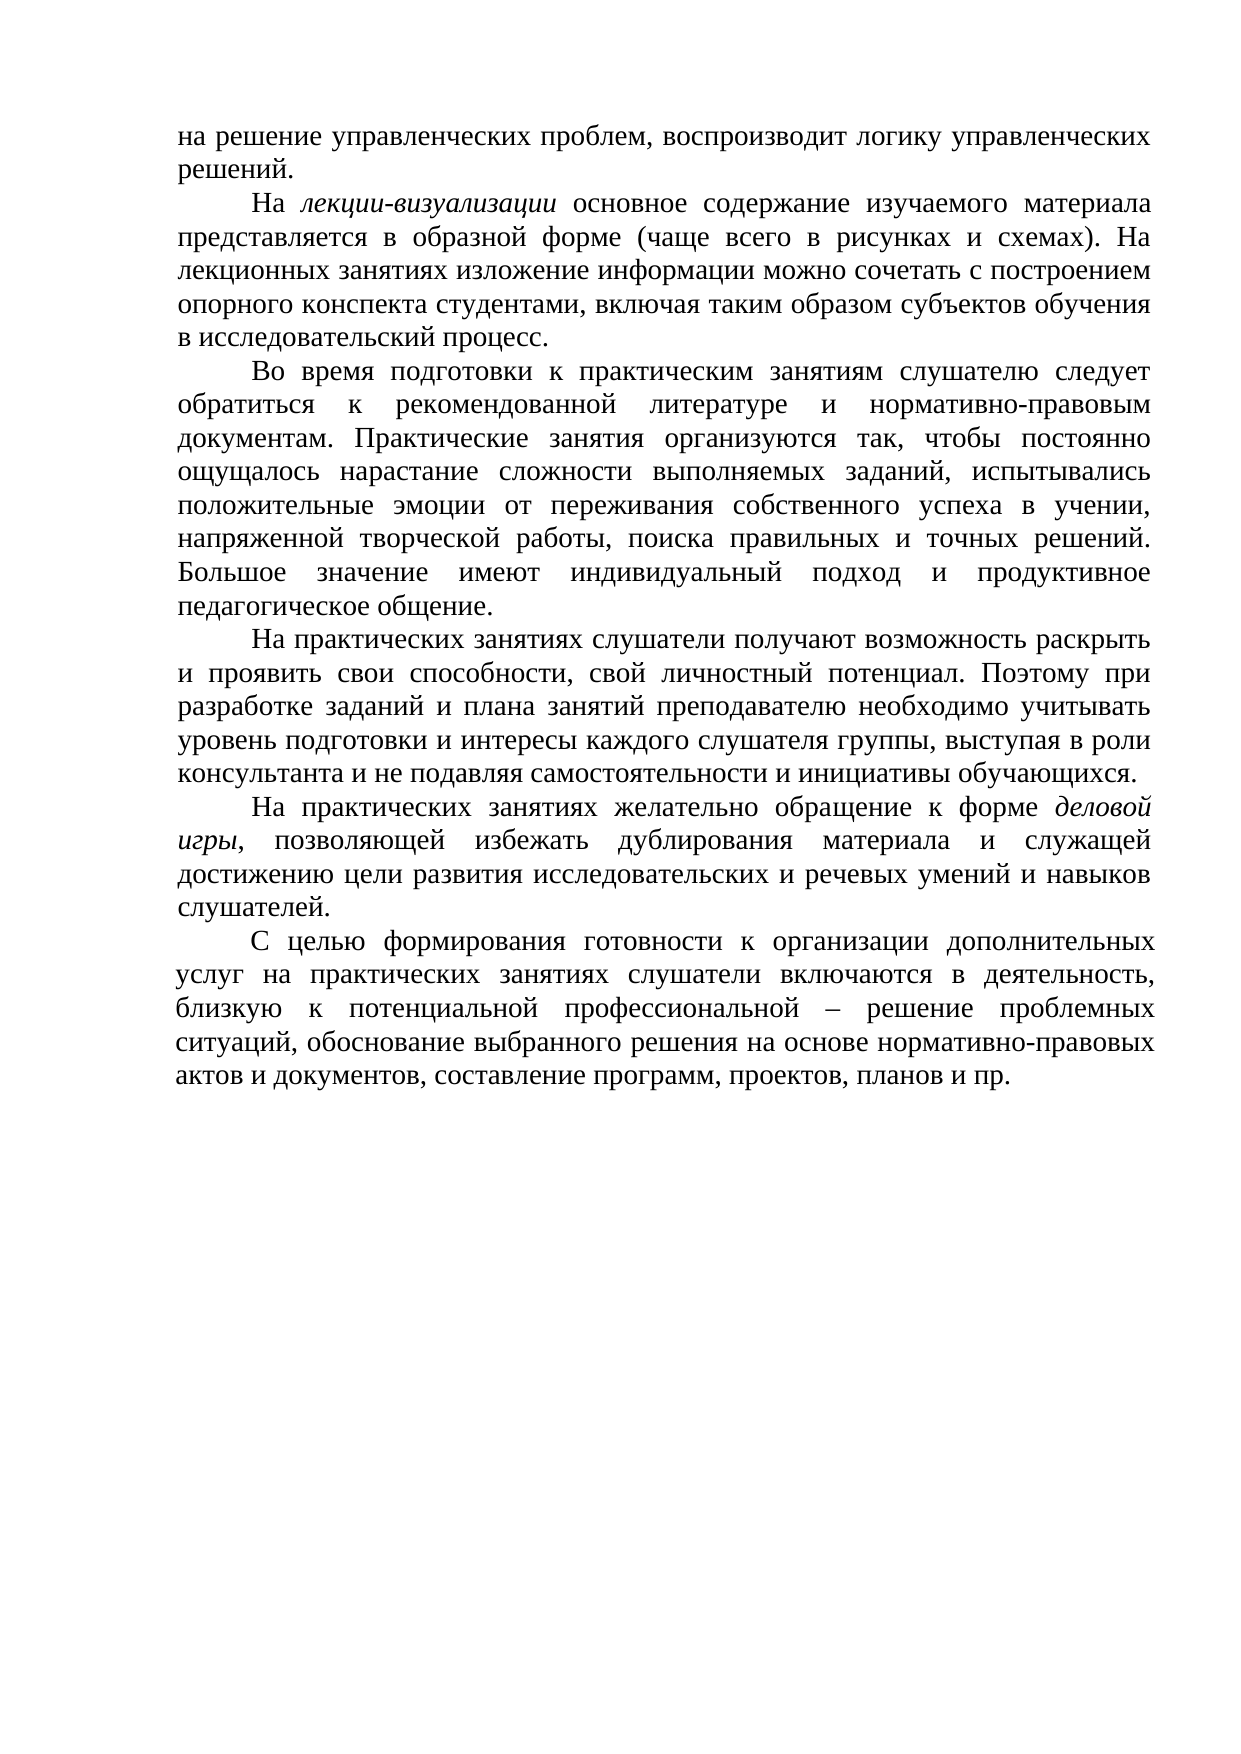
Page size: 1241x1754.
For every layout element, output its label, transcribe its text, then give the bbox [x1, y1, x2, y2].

text На лекции-визуализации основное содержание изучаемого материала представляется в образной форме (чаще всего в рисунках и схемах). На лекционных занятиях изложение информации можно сочетать с построением опорного конспекта студентами, включая таким образом субъектов обучения в исследовательский процесс. [177, 185, 1152, 353]
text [177, 118, 1152, 185]
text На практических занятиях желательно обращение к форме деловой игры, позволяющей избежать дублирования материала и служащей достижению цели развития исследовательских и речевых умений и навыков слушателей. [177, 789, 1152, 923]
text Во время подготовки к практическим занятиям слушателю следует обратиться к рекомендованной литературе и нормативно-правовым документам. Практические занятия организуются так, чтобы постоянно ощущалось нарастание сложности выполняемых заданий, испытывались положительные эмоции от переживания собственного успеха в учении, напряженной творческой работы, поиска правильных и точных решений. Большое значение имеют индивидуальный подход и продуктивное педагогическое общение. [177, 353, 1152, 621]
text С целью формирования готовности к организации дополнительных услуг на практических занятиях слушатели включаются в деятельность, близкую к потенциальной профессиональной – решение проблемных ситуаций, обоснование выбранного решения на основе нормативно-правовых актов и документов, составление программ, проектов, планов и пр. [175, 923, 1156, 1091]
text На практических занятиях слушатели получают возможность раскрыть и проявить свои способности, свой личностный потенциал. Поэтому при разработке заданий и плана занятий преподавателю необходимо учитывать уровень подготовки и интересы каждого слушателя группы, выступая в роли консультанта и не подавляя самостоятельности и инициативы обучающихся. [177, 621, 1152, 789]
